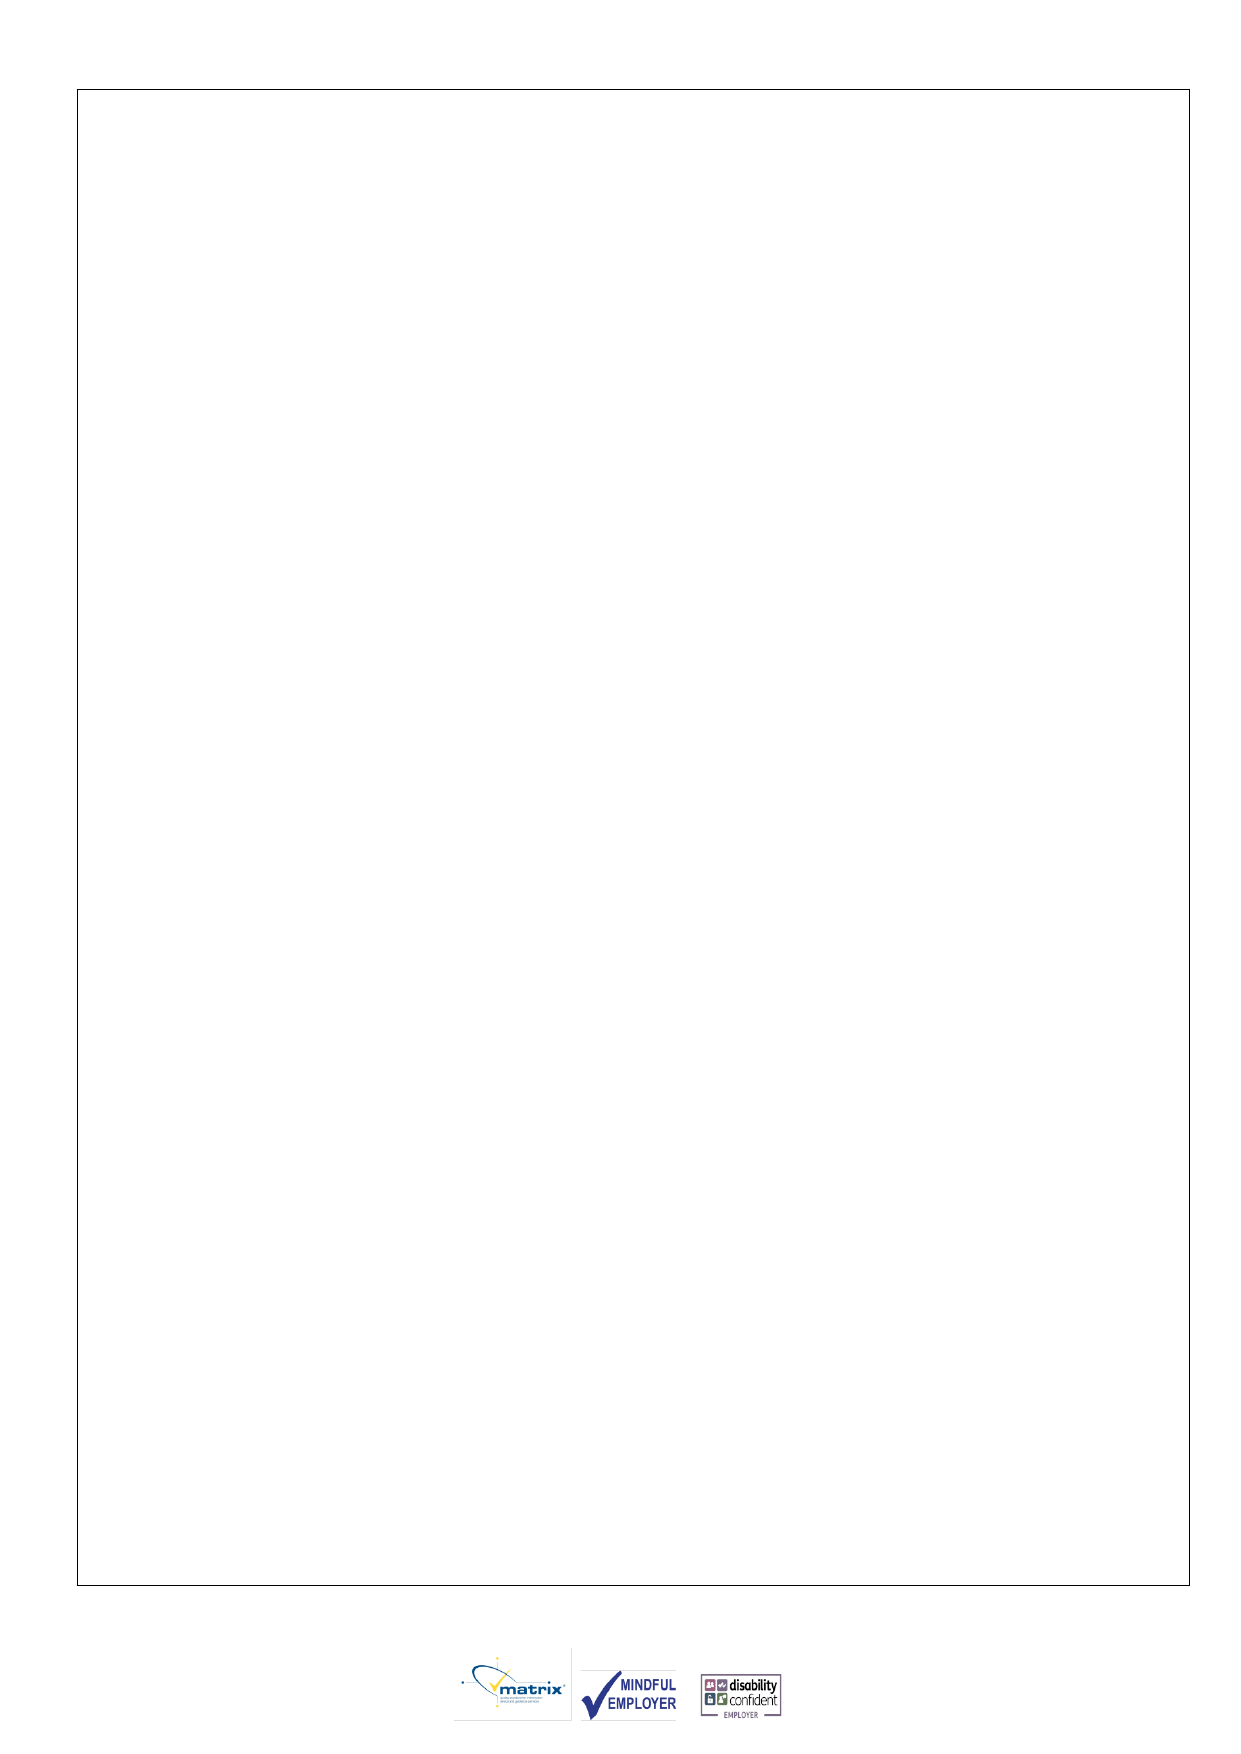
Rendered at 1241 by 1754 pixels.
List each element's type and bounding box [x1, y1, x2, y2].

picture [451, 1647, 817, 1729]
table_cell [78, 90, 1189, 1585]
